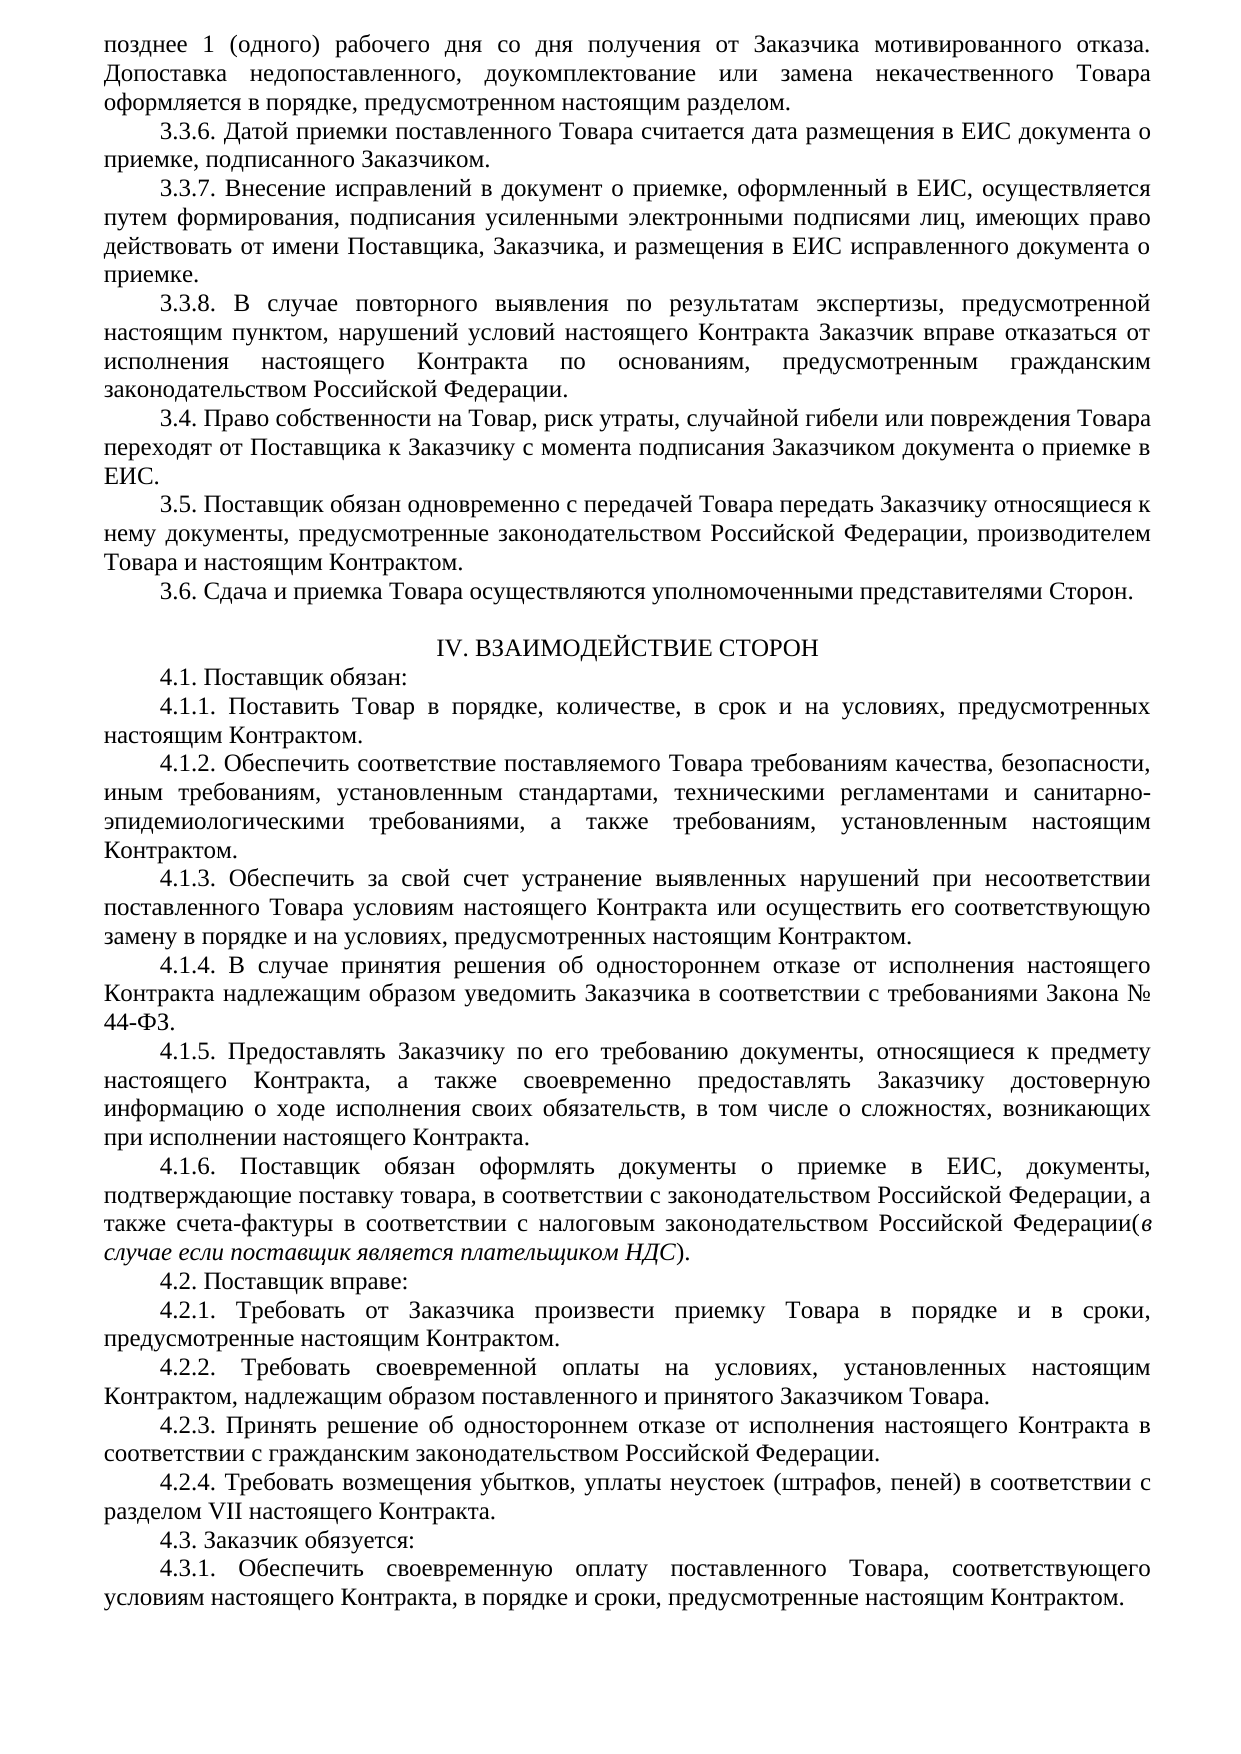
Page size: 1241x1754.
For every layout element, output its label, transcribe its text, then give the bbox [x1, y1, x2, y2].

text 4.2.3. Принять решение об одностороннем отказе от исполнения настоящего Контракта в соответствии с гражданским законодательством Российской Федерации. [103, 1410, 1152, 1467]
text 4.1.6. Поставщик обязан оформлять документы о приемке в ЕИС, документы, подтверждающие поставку товара, в соответствии с законодательством Российской Федерации, а также счета-фактуры в соответствии с налоговым законодательством Российской Федерации(в случае если поставщик является плательщиком НДС). [103, 1151, 1152, 1266]
text 4.1.2. Обеспечить соответствие поставляемого Товара требованиям качества, безопасности, иным требованиям, установленным стандартами, техническими регламентами и санитарно-эпидемиологическими требованиями, а также требованиям, установленным настоящим Контрактом. [103, 748, 1152, 863]
text IV. ВЗАИМОДЕЙСТВИЕ СТОРОН [103, 633, 1152, 662]
text 4.1.5. Предоставлять Заказчику по его требованию документы, относящиеся к предмету настоящего Контракта, а также своевременно предоставлять Заказчику достоверную информацию о ходе исполнения своих обязательств, в том числе о сложностях, возникающих при исполнении настоящего Контракта. [103, 1036, 1152, 1151]
text 3.3.7. Внесение исправлений в документ о приемке, оформленный в ЕИС, осуществляется путем формирования, подписания усиленными электронными подписями лиц, имеющих право действовать от имени Поставщика, Заказчика, и размещения в ЕИС исправленного документа о приемке. [103, 259, 1152, 288]
text 4.2.4. Требовать возмещения убытков, уплаты неустоек (штрафов, пеней) в соответствии с разделом VII настоящего Контракта. [103, 1467, 1152, 1525]
text 4.1.3. Обеспечить за свой счет устранение выявленных нарушений при несоответствии поставленного Товара условиям настоящего Контракта или осуществить его соответствующую замену в порядке и на условиях, предусмотренных настоящим Контрактом. [103, 863, 1152, 950]
text 4.2. Поставщик вправе: [103, 1266, 1152, 1295]
text 3.3.6. Датой приемки поставленного Товара считается дата размещения в ЕИС документа о приемке, подписанного Заказчиком. [103, 116, 1152, 173]
text 4.3. Заказчик обязуется: [103, 1525, 1152, 1553]
text 4.2.1. Требовать от Заказчика произвести приемку Товара в порядке и в сроки, предусмотренные настоящим Контрактом. [103, 1295, 1152, 1352]
text 3.5. Поставщик обязан одновременно с передачей Товара передать Заказчику относящиеся к нему документы, предусмотренные законодательством Российской Федерации, производителем Товара и настоящим Контрактом. [103, 489, 1152, 576]
text 4.3.1. Обеспечить своевременную оплату поставленного Товара, соответствующего условиям настоящего Контракта, в порядке и сроки, предусмотренные настоящим Контрактом. [103, 1553, 1152, 1611]
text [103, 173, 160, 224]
text 3.6. Сдача и приемка Товара осуществляются уполномоченными представителями Сторон. [103, 576, 1152, 604]
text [103, 29, 1152, 116]
text 3.3.8. В случае повторного выявления по результатам экспертизы, предусмотренной настоящим пунктом, нарушений условий настоящего Контракта Заказчик вправе отказаться от исполнения настоящего Контракта по основаниям, предусмотренным гражданским законодательством Российской Федерации. [103, 288, 1152, 403]
text 4.1.4. В случае принятия решения об одностороннем отказе от исполнения настоящего Контракта надлежащим образом уведомить Заказчика в соответствии с требованиями Закона № 44-ФЗ. [103, 950, 1152, 1036]
text 4.2.2. Требовать своевременной оплаты на условиях, установленных настоящим Контрактом, надлежащим образом поставленного и принятого Заказчиком Товара. [103, 1352, 1152, 1410]
text 3.4. Право собственности на Товар, риск утраты, случайной гибели или повреждения Товара переходят от Поставщика к Заказчику с момента подписания Заказчиком документа о приемке в ЕИС. [103, 403, 1152, 489]
text 4.1. Поставщик обязан: [103, 662, 1152, 691]
text 4.1.1. Поставить Товар в порядке, количестве, в срок и на условиях, предусмотренных настоящим Контрактом. [103, 691, 1152, 748]
